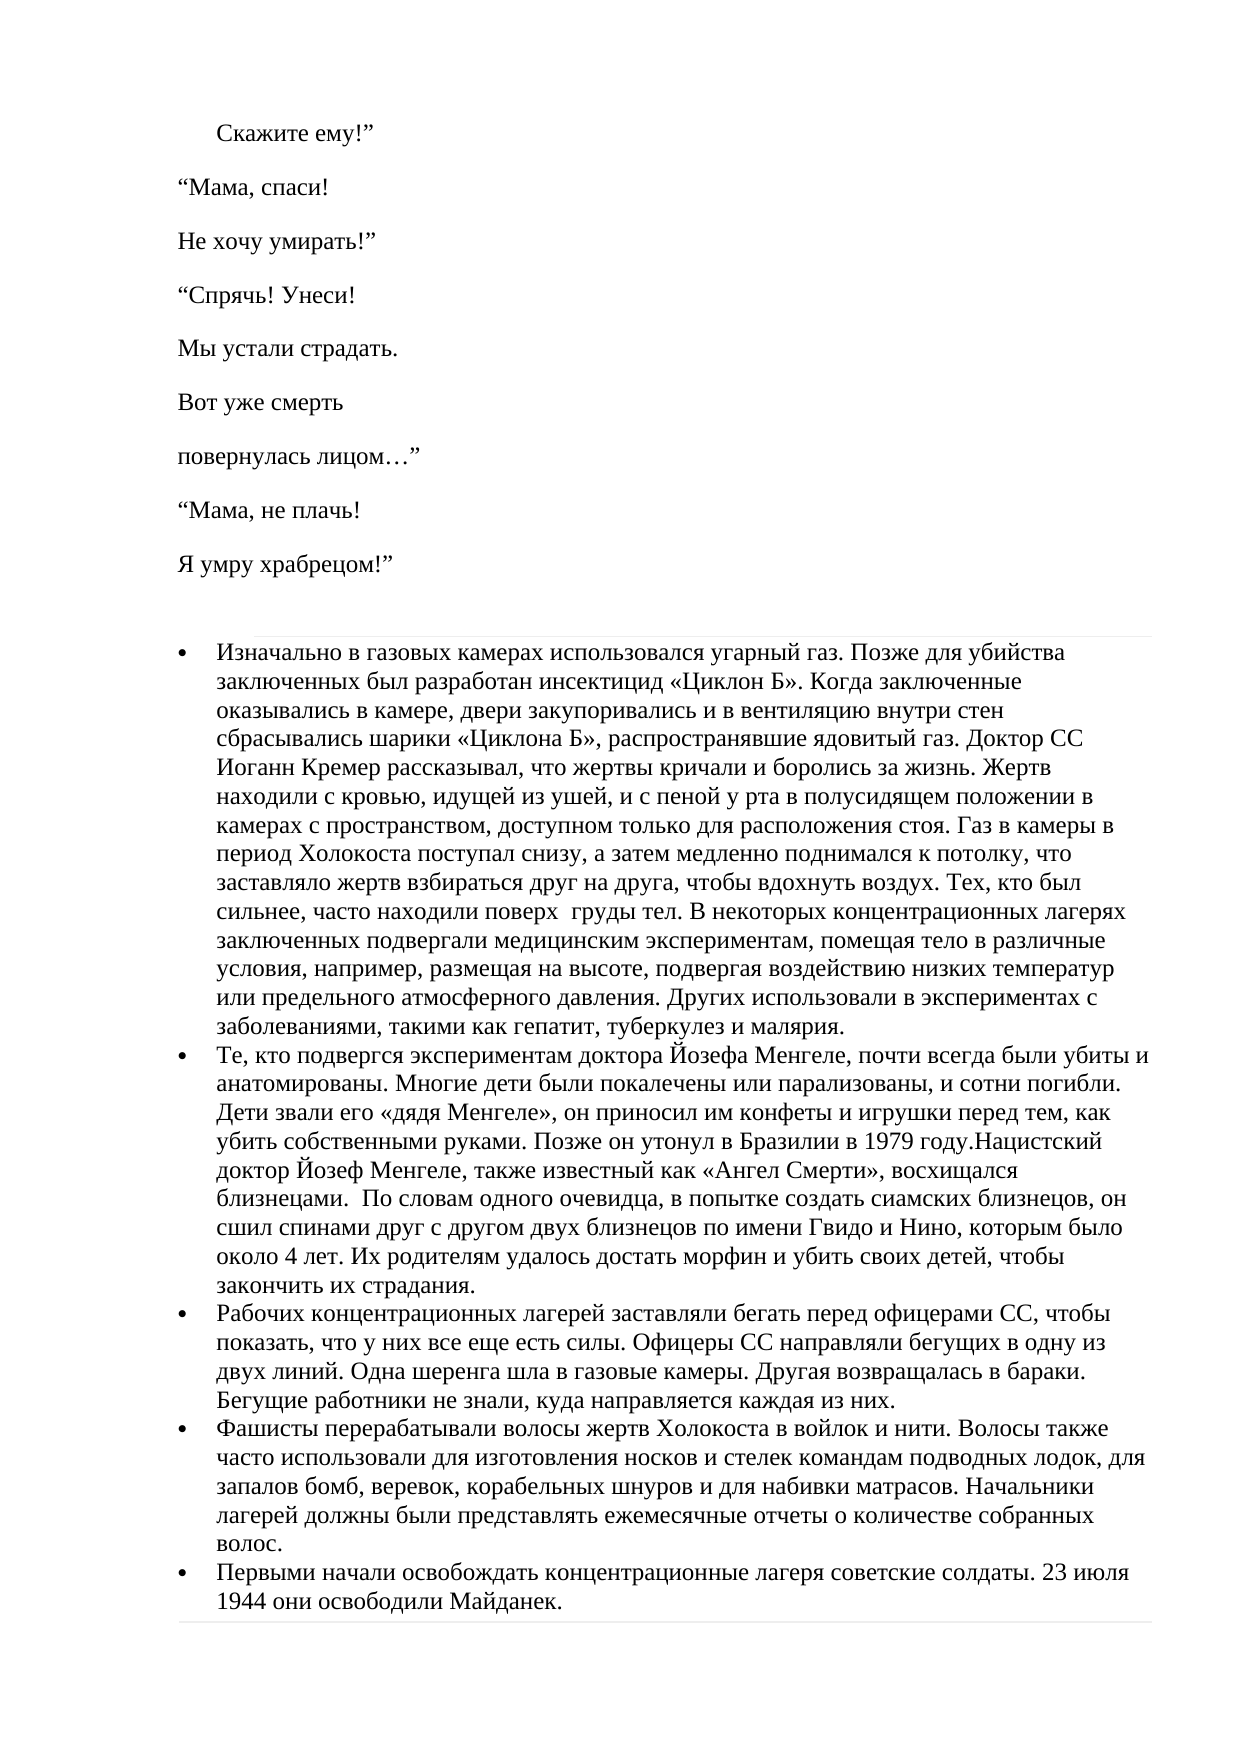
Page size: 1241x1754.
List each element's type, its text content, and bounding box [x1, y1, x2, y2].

list Рабочих концентрационных лагерей заставляли бегать перед офицерами СС, чтобы показать, что у них все еще есть силы. Офицеры СС направляли бегущих в одну из двух линий. Одна шеренга шла в газовые камеры. Другая возвращалась в бараки. Бегущие работники не знали, куда направляется каждая из них. [179, 1298, 1152, 1413]
list Изначально в газовых камерах использовался угарный газ. Позже для убийства заключенных был разработан инсектицид «Циклон Б». Когда заключенные оказывались в камере, двери закупоривались и в вентиляцию внутри стен сбрасывались шарики «Циклона Б», распространявшие ядовитый газ. Доктор СС Иоганн Кремер рассказывал, что жертвы кричали и боролись за жизнь. Жертв находили с кровью, идущей из ушей, и с пеной у рта в полусидящем положении в камерах с пространством, доступном только для расположения стоя. Газ в камеры в период Холокоста поступал снизу, а затем медленно поднимался к потолку, что заставляло жертв взбираться друг на друга, чтобы вдохнуть воздух. Тех, кто был сильнее, часто находили поверх груды тел. В некоторых концентрационных лагерях заключенных подвергали медицинским экспериментам, помещая тело в различные условия, например, размещая на высоте, подвергая воздействию низких температур или предельного атмосферного давления. Других использовали в экспериментах с заболеваниями, такими как гепатит, туберкулез и малярия. [179, 637, 1152, 1040]
text “Спрячь! Унеси! [177, 280, 1152, 308]
list Те, кто подвергся экспериментам доктора Йозефа Менгеле, почти всегда были убиты и анатомированы. Многие дети были покалечены или парализованы, и сотни погибли. Дети звали его «дядя Менгеле», он приносил им конфеты и игрушки перед тем, как убить собственными руками. Позже он утонул в Бразилии в 1979 году.Нацистский доктор Йозеф Менгеле, также известный как «Ангел Смерти», восхищался близнецами. По словам одного очевидца, в попытке создать сиамских близнецов, он сшил спинами друг с другом двух близнецов по имени Гвидо и Нино, которым было около 4 лет. Их родителям удалось достать морфин и убить своих детей, чтобы закончить их страдания. [179, 1040, 1152, 1298]
text Мы устали страдать. [177, 333, 1152, 362]
text Я умру храбрецом!” [177, 549, 1152, 578]
text Вот уже смерть [177, 387, 1152, 416]
text Скажите ему!” [216, 118, 1152, 147]
text повернулась лицом…” [177, 441, 1152, 470]
list Фашисты перерабатывали волосы жертв Холокоста в войлок и нити. Волосы также часто использовали для изготовления носков и стелек командам подводных лодок, для запалов бомб, веревок, корабельных шнуров и для набивки матрасов. Начальники лагерей должны были представлять ежемесячные отчеты о количестве собранных волос. [179, 1413, 1152, 1557]
text “Мама, спаси! [177, 172, 1152, 201]
list Первыми начали освобождать концентрационные лагеря советские солдаты. 23 июля 1944 они освободили Майданек. [179, 1557, 1152, 1621]
text “Мама, не плачь! [177, 495, 1152, 524]
text Не хочу умирать!” [177, 226, 1152, 254]
